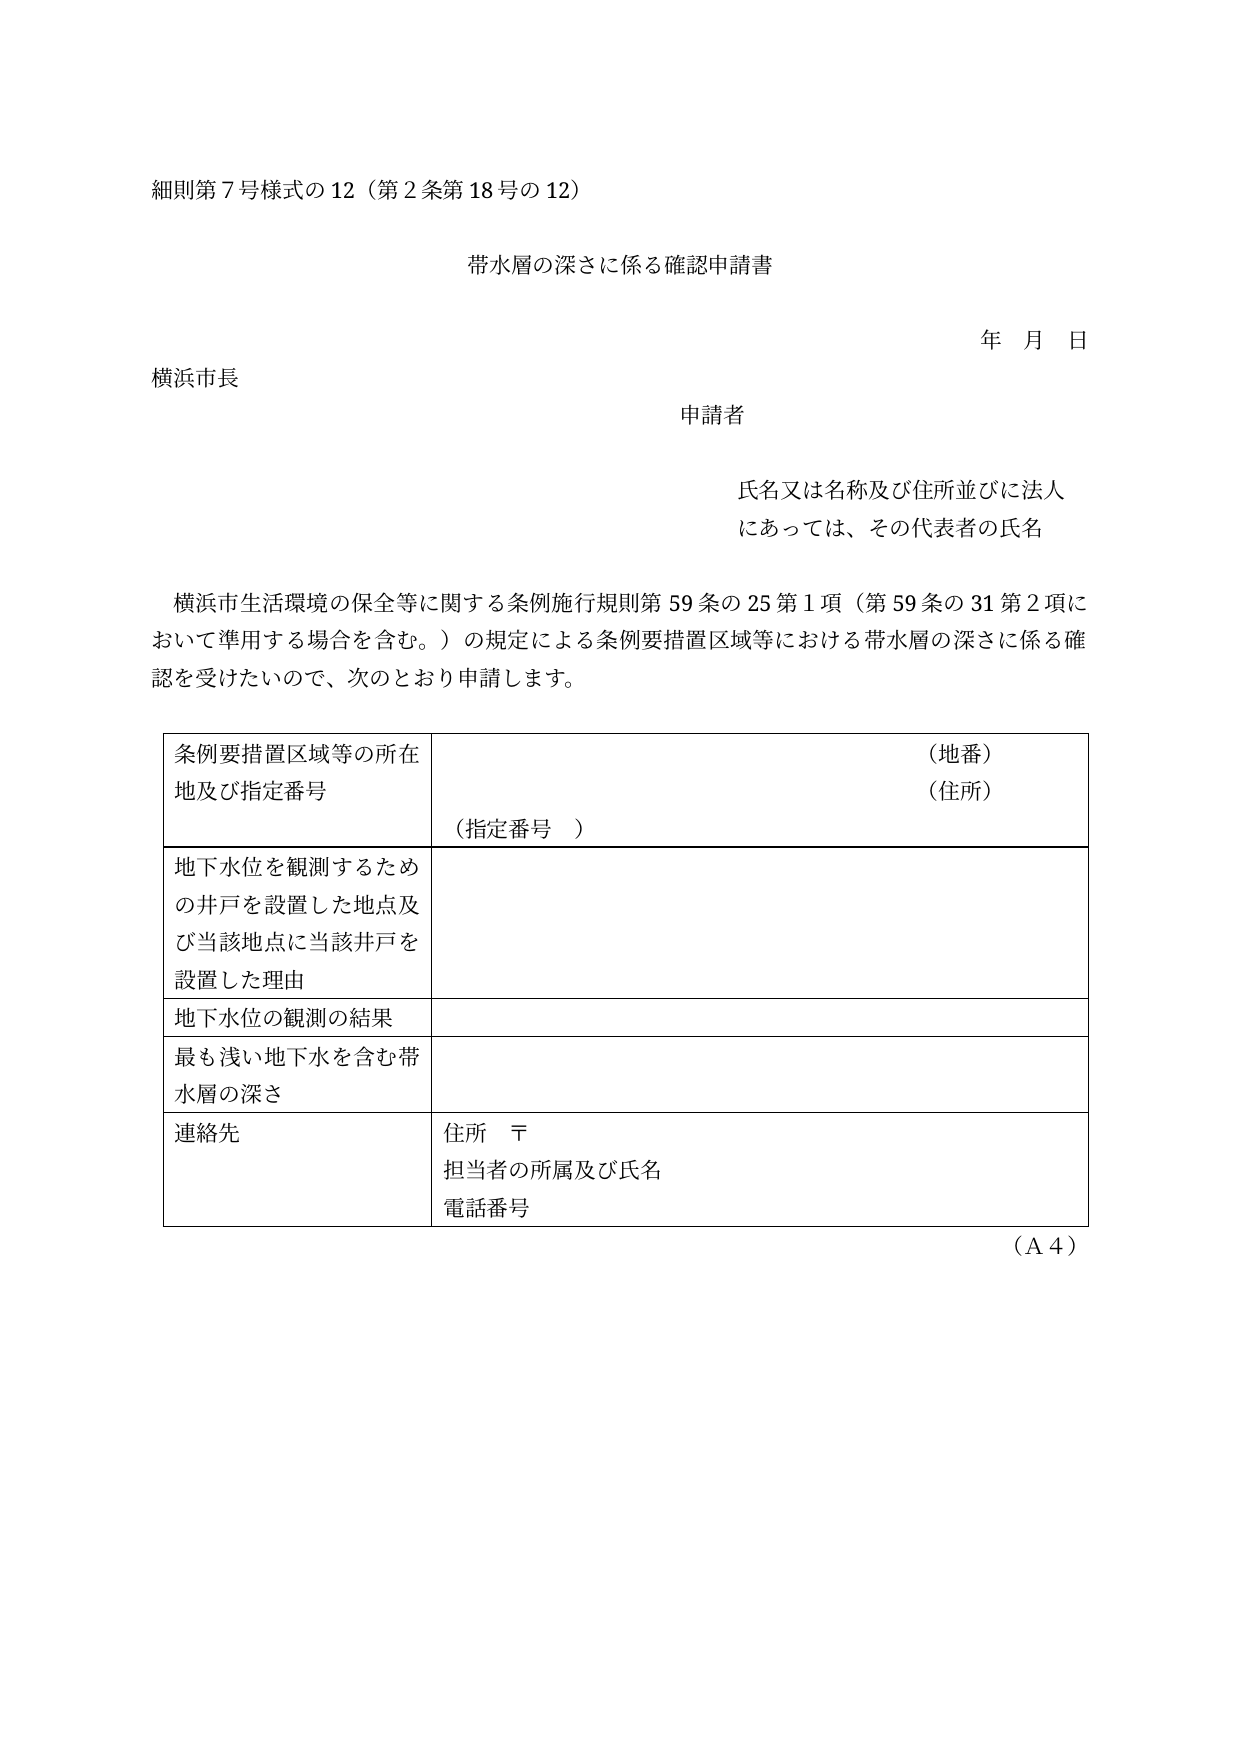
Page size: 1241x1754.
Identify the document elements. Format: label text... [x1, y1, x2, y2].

table_cell 地下水位の観測の結果 [164, 999, 431, 1036]
text 横浜市生活環境の保全等に関する条例施行規則第59条の25第１項（第59条の31第２項において準用する場合を含む。）の規定による条例要措置区域等における帯水層の深さに係る確認を受けたいので、次のとおり申請します。 [151, 583, 1089, 695]
text 帯水層の深さに係る確認申請書 [151, 245, 1089, 283]
text 横浜市長 [151, 358, 1089, 395]
text 申請者 [679, 395, 1089, 433]
table_header 条例要措置区域等の所在地及び指定番号 [164, 734, 431, 846]
text 年 月 日 [151, 320, 1089, 358]
table_cell 地下水位を観測するための井戸を設置した地点及び当該地点に当該井戸を設置した理由 [164, 848, 431, 997]
table_header （地番） （住所） [905, 734, 1088, 846]
table_cell 住所 〒 担当者の所属及び氏名 電話番号 [432, 1113, 1088, 1226]
text にあっては、その代表者の氏名 [737, 508, 1089, 545]
text 細則第７号様式の12（第２条第18号の12） [151, 170, 1089, 208]
text （Ａ４） [151, 1227, 1089, 1264]
table_cell [432, 848, 1088, 997]
table_cell 連絡先 [164, 1113, 431, 1226]
text 氏名又は名称及び住所並びに法人 [737, 470, 1089, 508]
table_cell 最も浅い地下水を含む帯水層の深さ [164, 1037, 431, 1112]
table_cell [432, 1037, 1088, 1112]
table_cell [432, 999, 1088, 1036]
table_header （指定番号 ） [432, 734, 905, 846]
